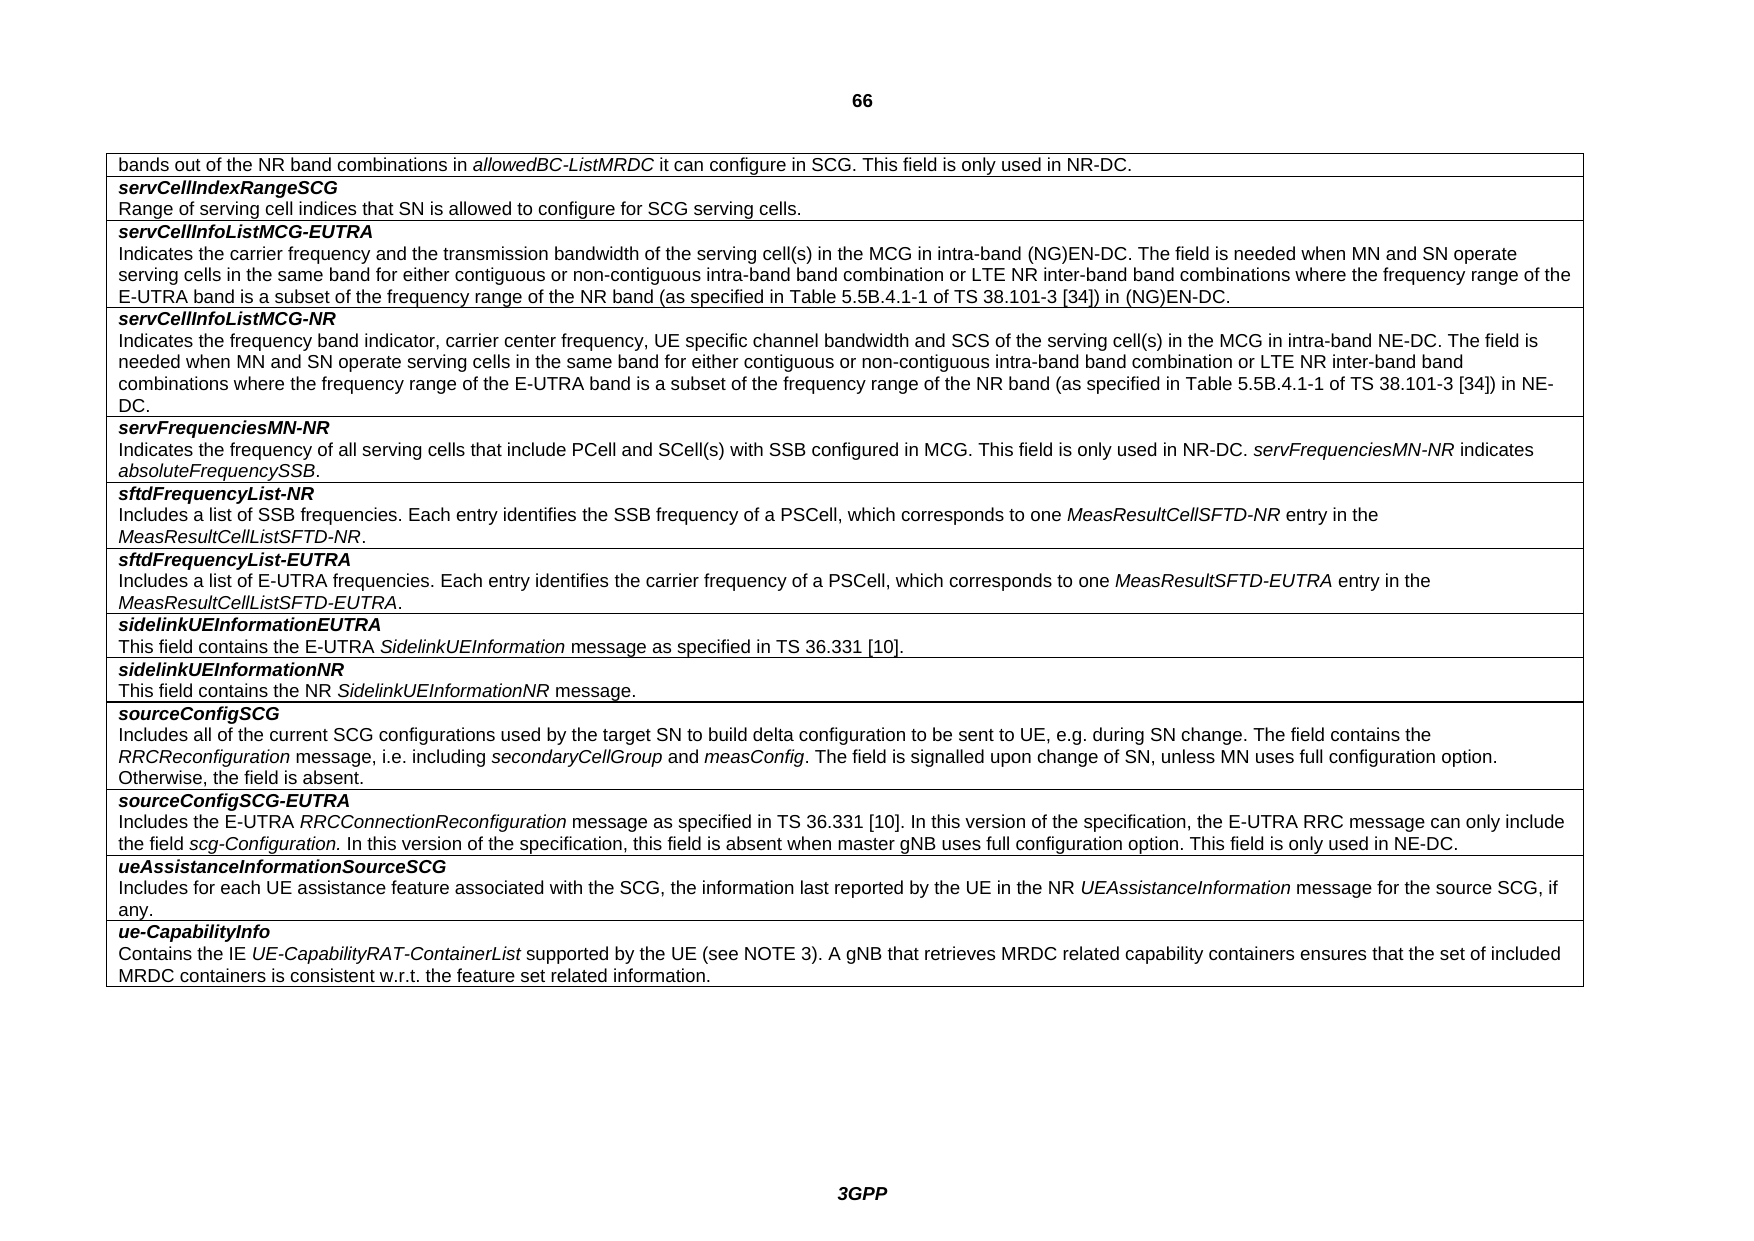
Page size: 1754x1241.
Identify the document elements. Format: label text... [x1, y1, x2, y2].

table_cell servCellInfoListMCG-NR Indicates the frequency band indicator, carrier center frequency, UE specific channel bandwidth and SCS of the serving cell(s) in the MCG in intra-band NE-DC. The field is needed when MN and SN operate serving cells in the same band for either contiguous or non-contiguous intra-band band combination or LTE NR inter-band band combinations where the frequency range of the E-UTRA band is a subset of the frequency range of the NR band (as specified in Table 5.5B.4.1-1 of TS 38.101-3 [34]) in NE-DC. [107, 308, 1583, 416]
table_cell ue-CapabilityInfo Contains the IE UE-CapabilityRAT-ContainerList supported by the UE (see NOTE 3). A gNB that retrieves MRDC related capability containers ensures that the set of included MRDC containers is consistent w.r.t. the feature set related information. [107, 921, 1583, 986]
table_cell ueAssistanceInformationSourceSCG Includes for each UE assistance feature associated with the SCG, the information last reported by the UE in the NR UEAssistanceInformation message for the source SCG, if any. [107, 856, 1583, 920]
table_cell sourceConfigSCG Includes all of the current SCG configurations used by the target SN to build delta configuration to be sent to UE, e.g. during SN change. The field contains the RRCReconfiguration message, i.e. including secondaryCellGroup and measConfig. The field is signalled upon change of SN, unless MN uses full configuration option. Otherwise, the field is absent. [107, 703, 1583, 789]
table_cell servCellIndexRangeSCG Range of serving cell indices that SN is allowed to configure for SCG serving cells. [107, 177, 1583, 220]
table_cell sftdFrequencyList-NR Includes a list of SSB frequencies. Each entry identifies the SSB frequency of a PSCell, which corresponds to one MeasResultCellSFTD-NR entry in the MeasResultCellListSFTD-NR. [107, 483, 1583, 547]
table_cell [107, 154, 1583, 176]
table_cell sourceConfigSCG-EUTRA Includes the E-UTRA RRCConnectionReconfiguration message as specified in TS 36.331 [10]. In this version of the specification, the E-UTRA RRC message can only include the field scg-Configuration. In this version of the specification, this field is absent when master gNB uses full configuration option. This field is only used in NE-DC. [107, 790, 1583, 854]
table_cell sidelinkUEInformationEUTRA This field contains the E-UTRA SidelinkUEInformation message as specified in TS 36.331 [10]. [107, 614, 1583, 657]
table_cell sftdFrequencyList-EUTRA Includes a list of E-UTRA frequencies. Each entry identifies the carrier frequency of a PSCell, which corresponds to one MeasResultSFTD-EUTRA entry in the MeasResultCellListSFTD-EUTRA. [107, 549, 1583, 613]
table_cell servCellInfoListMCG-EUTRA Indicates the carrier frequency and the transmission bandwidth of the serving cell(s) in the MCG in intra-band (NG)EN-DC. The field is needed when MN and SN operate serving cells in the same band for either contiguous or non-contiguous intra-band band combination or LTE NR inter-band band combinations where the frequency range of the E-UTRA band is a subset of the frequency range of the NR band (as specified in Table 5.5B.4.1-1 of TS 38.101-3 [34]) in (NG)EN-DC. [107, 221, 1583, 307]
table_cell servFrequenciesMN-NR Indicates the frequency of all serving cells that include PCell and SCell(s) with SSB configured in MCG. This field is only used in NR-DC. servFrequenciesMN-NR indicates absoluteFrequencySSB. [107, 417, 1583, 482]
table_cell sidelinkUEInformationNR This field contains the NR SidelinkUEInformationNR message. [107, 658, 1583, 701]
